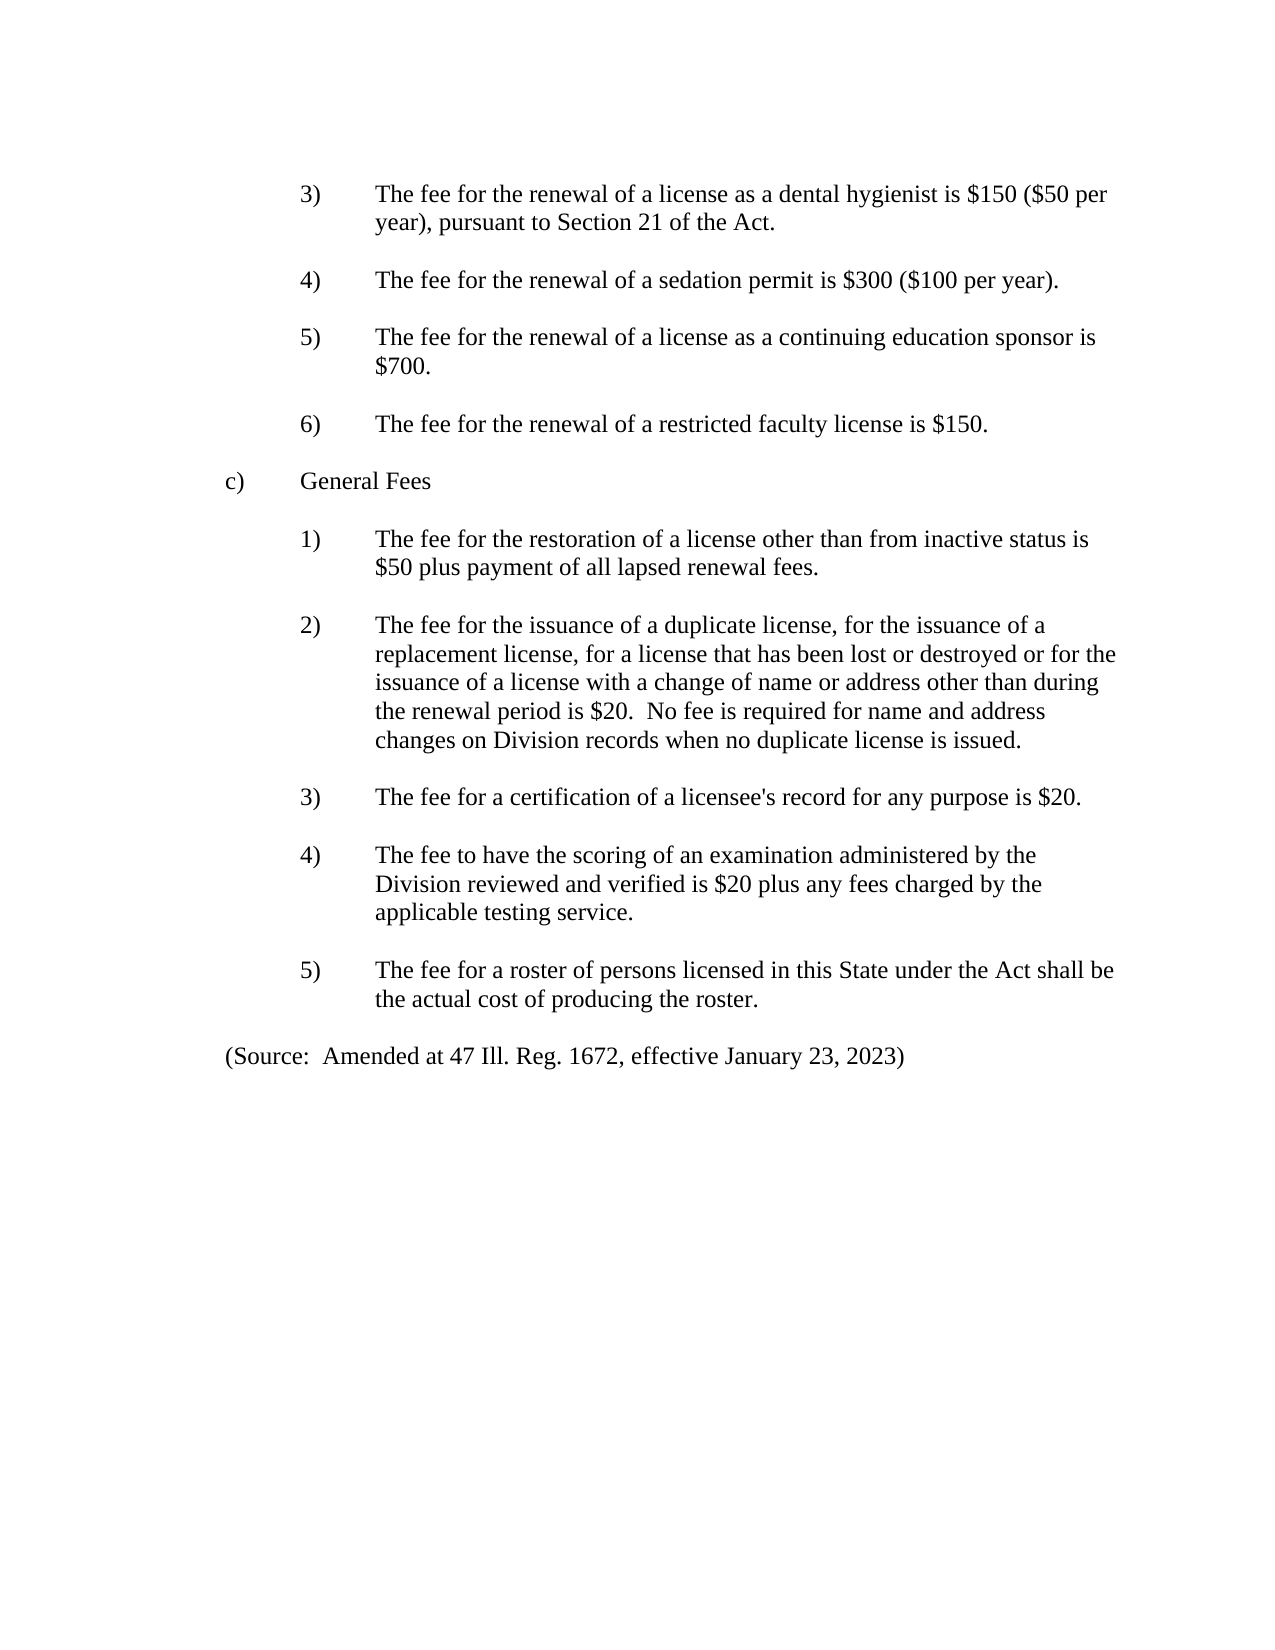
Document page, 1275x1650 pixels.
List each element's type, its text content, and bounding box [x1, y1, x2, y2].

text 3) The fee for a certification of a licensee's record for any purpose is $20. [225, 782, 1125, 811]
text 4) The fee to have the scoring of an examination administered by the Division reviewed and verified is $20 plus any fees charged by the applicable testing service. [300, 840, 1125, 926]
text 4) The fee for the renewal of a sedation permit is $300 ($100 per year). [225, 265, 1125, 294]
text 5) The fee for a roster of persons licensed in this State under the Act shall be the actual cost of producing the roster. [300, 955, 1125, 1012]
text 3) The fee for the renewal of a license as a dental hygienist is $150 ($50 per year), pursuant to Section 21 of the Act. [300, 179, 1125, 236]
text 2) The fee for the issuance of a duplicate license, for the issuance of a replacement license, for a license that has been lost or destroyed or for the issuance of a license with a change of name or address other than during the renewal period is $20. No fee is required for name and address changes on Division records when no duplicate license is issued. [300, 610, 1125, 754]
text c) General Fees [150, 466, 1125, 495]
text (Source: Amended at 47 Ill. Reg. 1672, effective January 23, 2023) [225, 1041, 1125, 1070]
text 6) The fee for the renewal of a restricted faculty license is $150. [225, 409, 1125, 437]
text 1) The fee for the restoration of a license other than from inactive status is $50 plus payment of all lapsed renewal fees. [300, 524, 1125, 581]
text 5) The fee for the renewal of a license as a continuing education sponsor is $700. [300, 322, 1125, 380]
